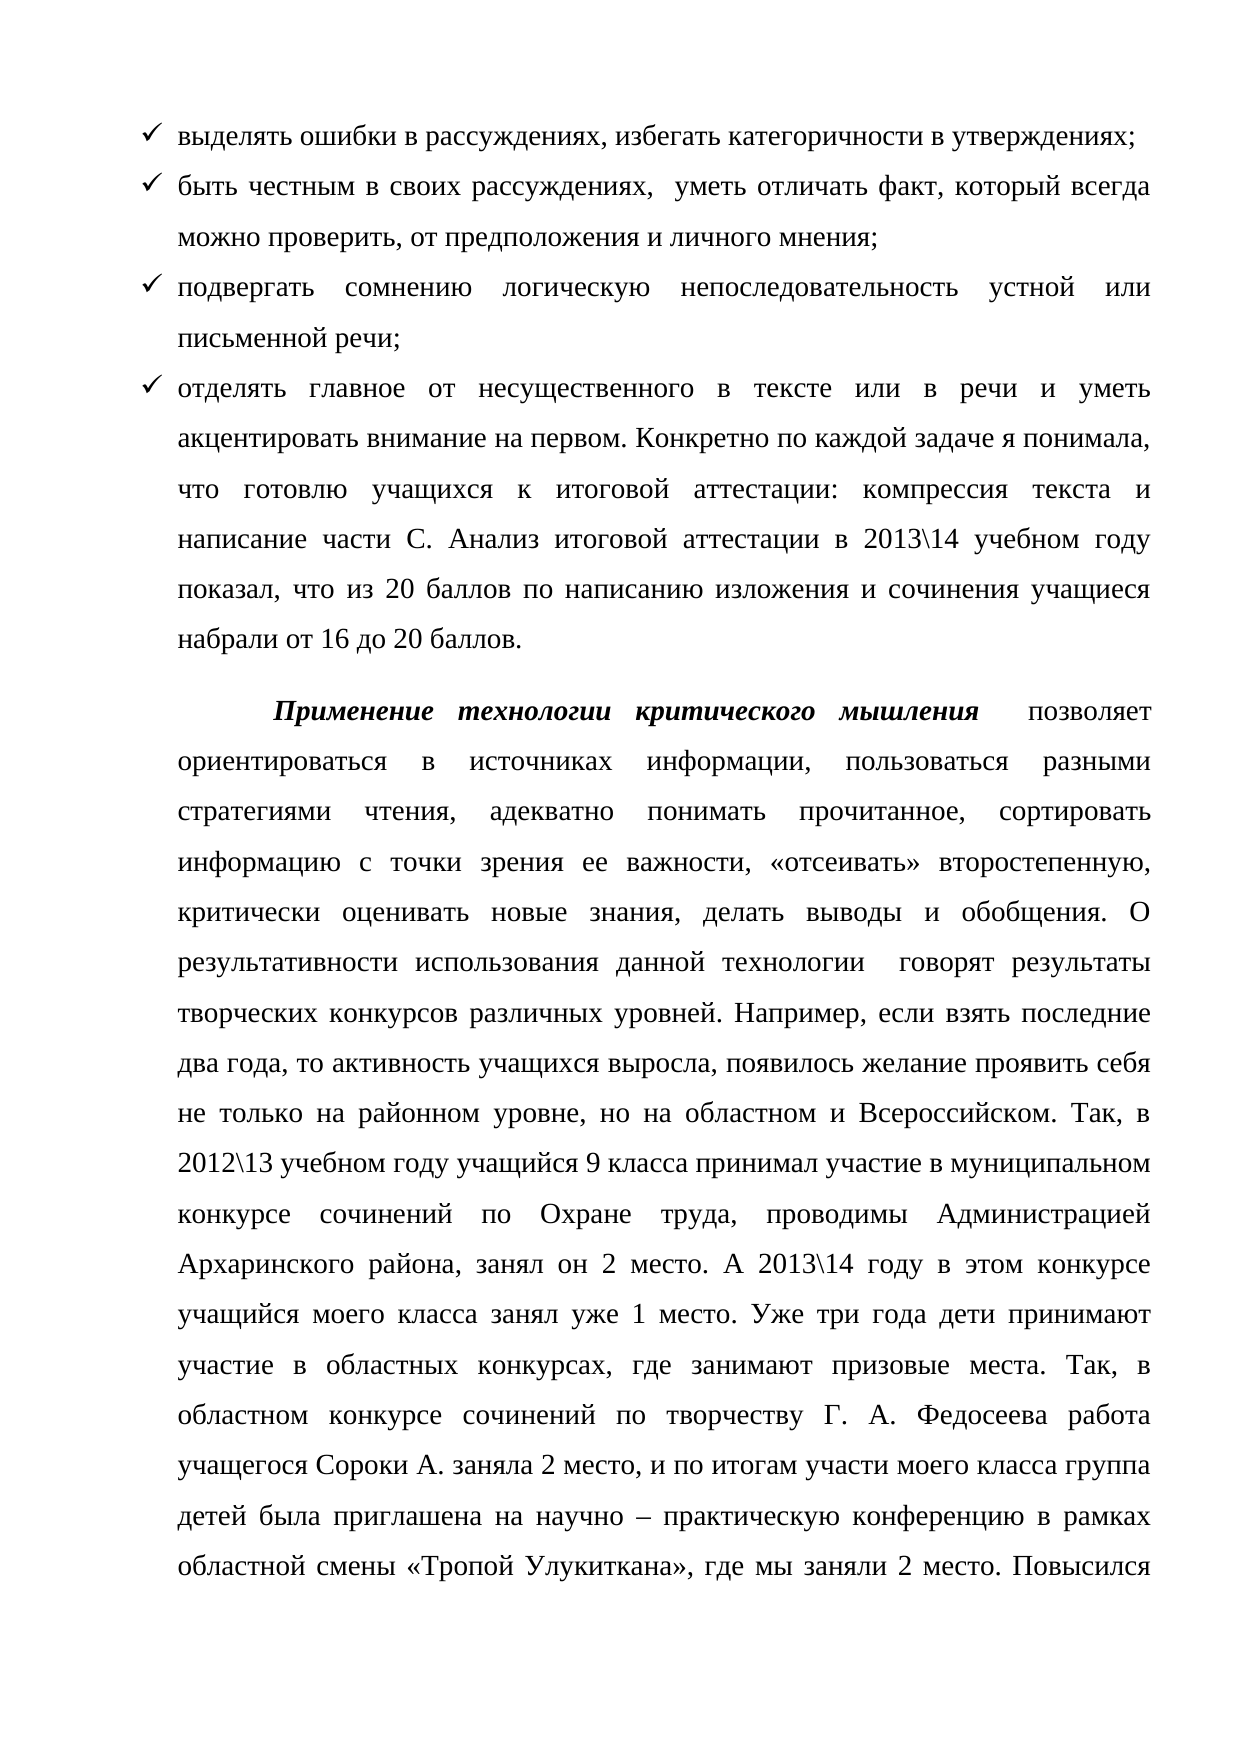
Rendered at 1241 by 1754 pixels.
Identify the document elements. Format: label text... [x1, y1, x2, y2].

list отделять главное от несущественного в тексте или в речи и уметь акцентировать внимание на первом. Конкретно по каждой задаче я понимала, что готовлю учащихся к итоговой аттестации: компрессия текста и написание части С. Анализ итоговой аттестации в 2013\14 учебном году показал, что из 20 баллов по написанию изложения и сочинения учащиеся набрали от 16 до 20 баллов. [140, 370, 1152, 655]
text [177, 693, 1152, 1582]
list быть честным в своих рассуждениях, уметь отличать факт, который всегда можно проверить, от предположения и личного мнения; [140, 168, 1152, 252]
list выделять ошибки в рассуждениях, избегать категоричности в утверждениях; [140, 118, 1152, 152]
list подвергать сомнению логическую непоследовательность устной или письменной речи; [140, 269, 1152, 353]
